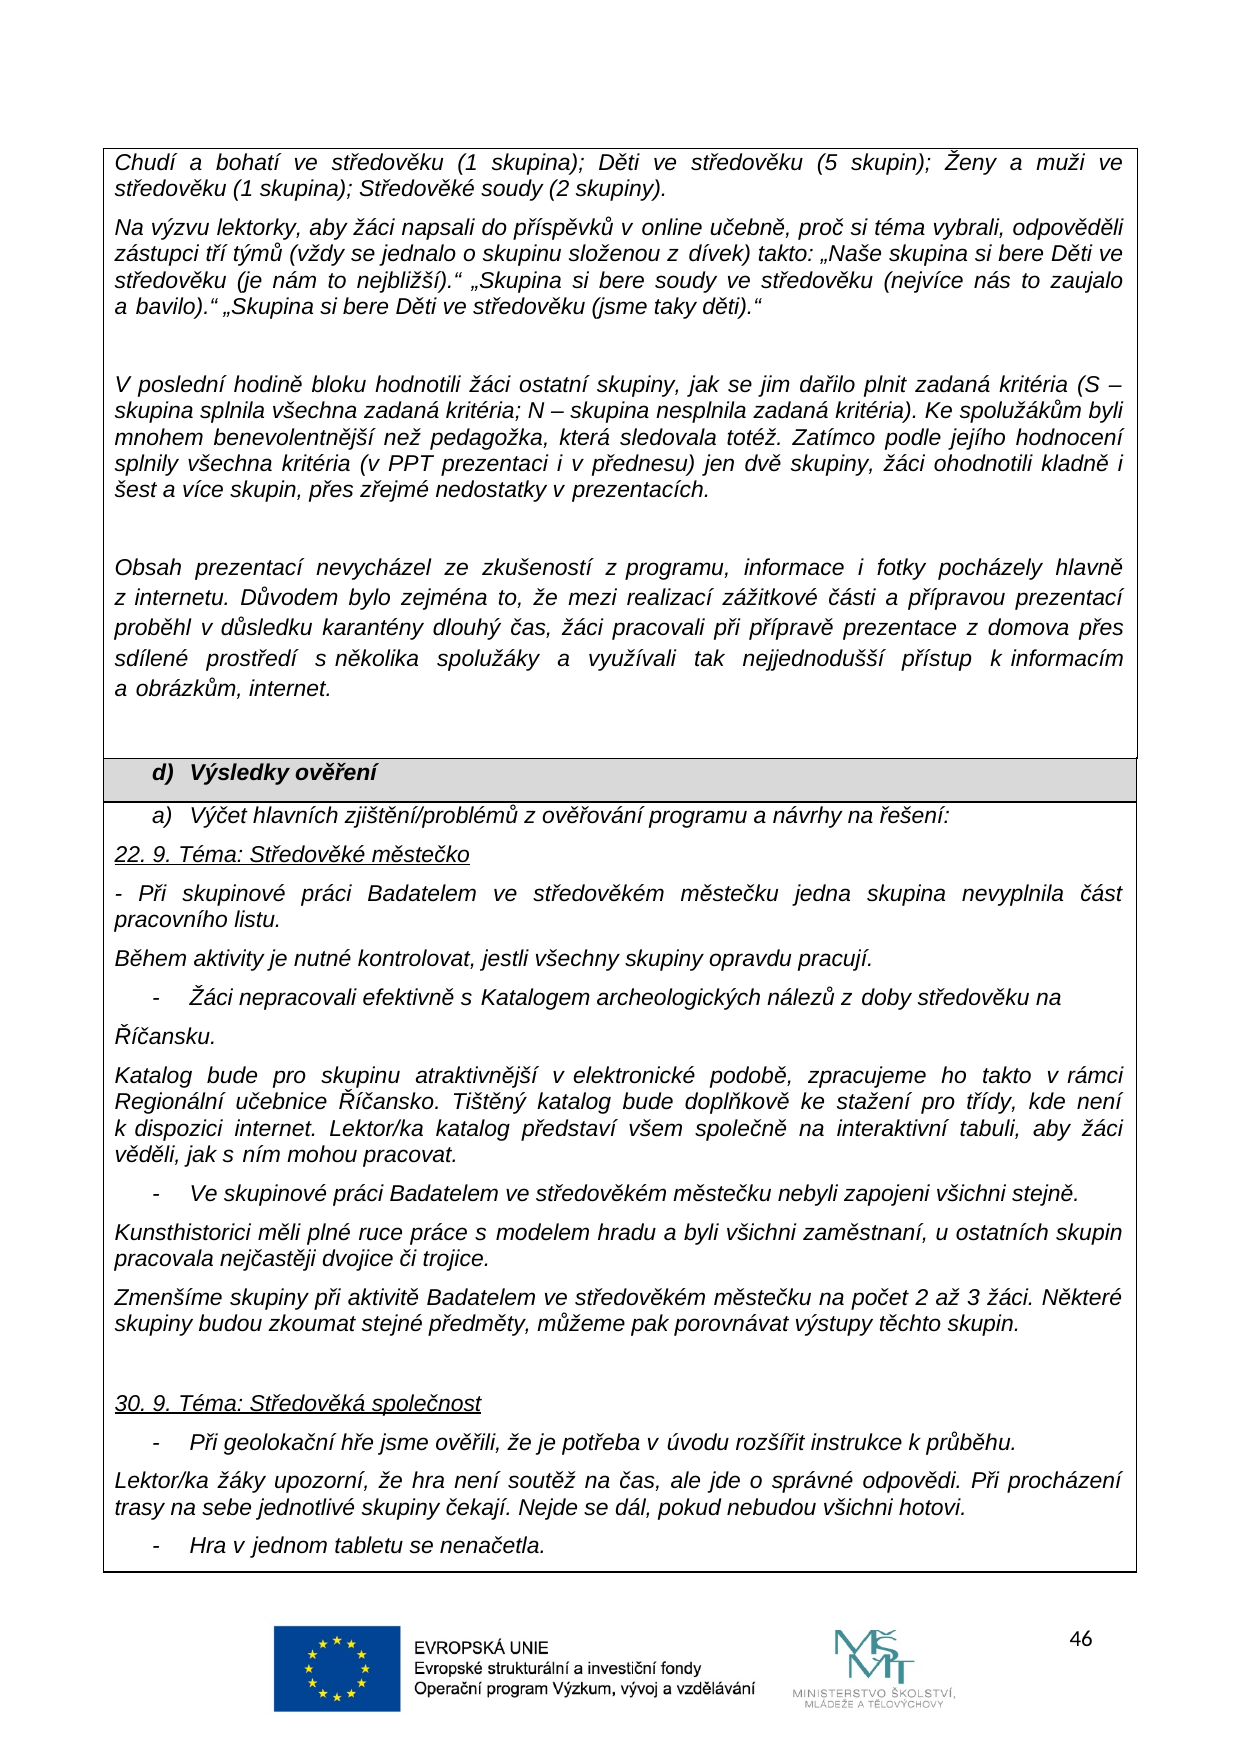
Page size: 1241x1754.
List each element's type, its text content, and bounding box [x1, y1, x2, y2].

table_cell Výsledky ověření [104, 759, 1136, 801]
picture [231, 1583, 997, 1754]
